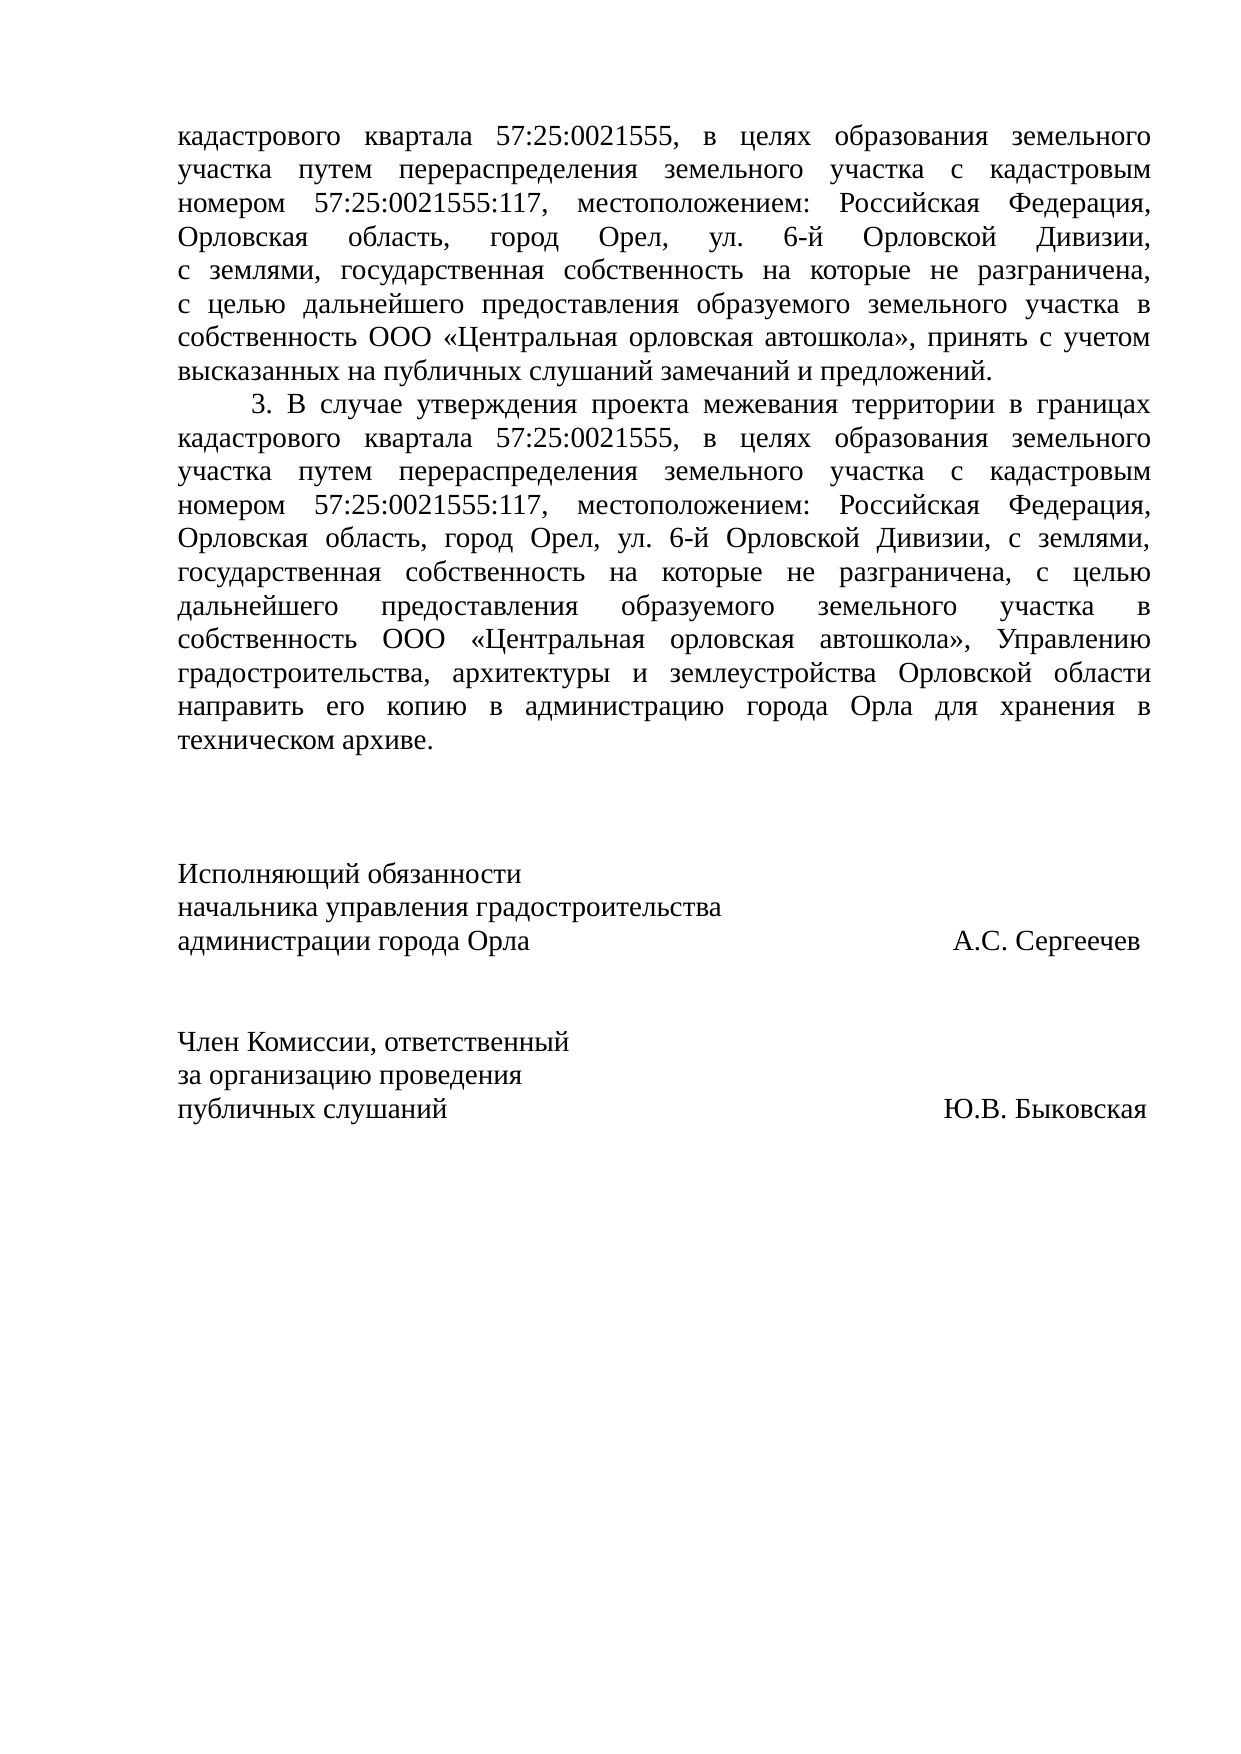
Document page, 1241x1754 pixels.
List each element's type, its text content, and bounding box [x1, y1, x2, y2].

text 3. В случае утверждения проекта межевания территории в границах кадастрового квартала 57:25:0021555, в целях образования земельного участка путем перераспределения земельного участка с кадастровым номером 57:25:0021555:117, местоположением: Российская Федерация, Орловская область, город Орел, ул. 6-й Орловской Дивизии, с землями, государственная собственность на которые не разграничена, с целью дальнейшего предоставления образуемого земельного участка в собственность ООО «Центральная орловская автошкола», Управлению градостроительства, архитектуры и землеустройства Орловской области направить его копию в администрацию города Орла для хранения в техническом архиве. [177, 386, 1152, 755]
text публичных слушаний Ю.В. Быковская [177, 1091, 1152, 1124]
text за организацию проведения [177, 1057, 1152, 1091]
text Исполняющий обязанности [177, 856, 1152, 889]
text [177, 118, 1152, 386]
text начальника управления градостроительства [177, 889, 1152, 923]
text администрации города Орла А.С. Сергеечев [177, 923, 1152, 957]
text Член Комиссии, ответственный [177, 1024, 1152, 1057]
